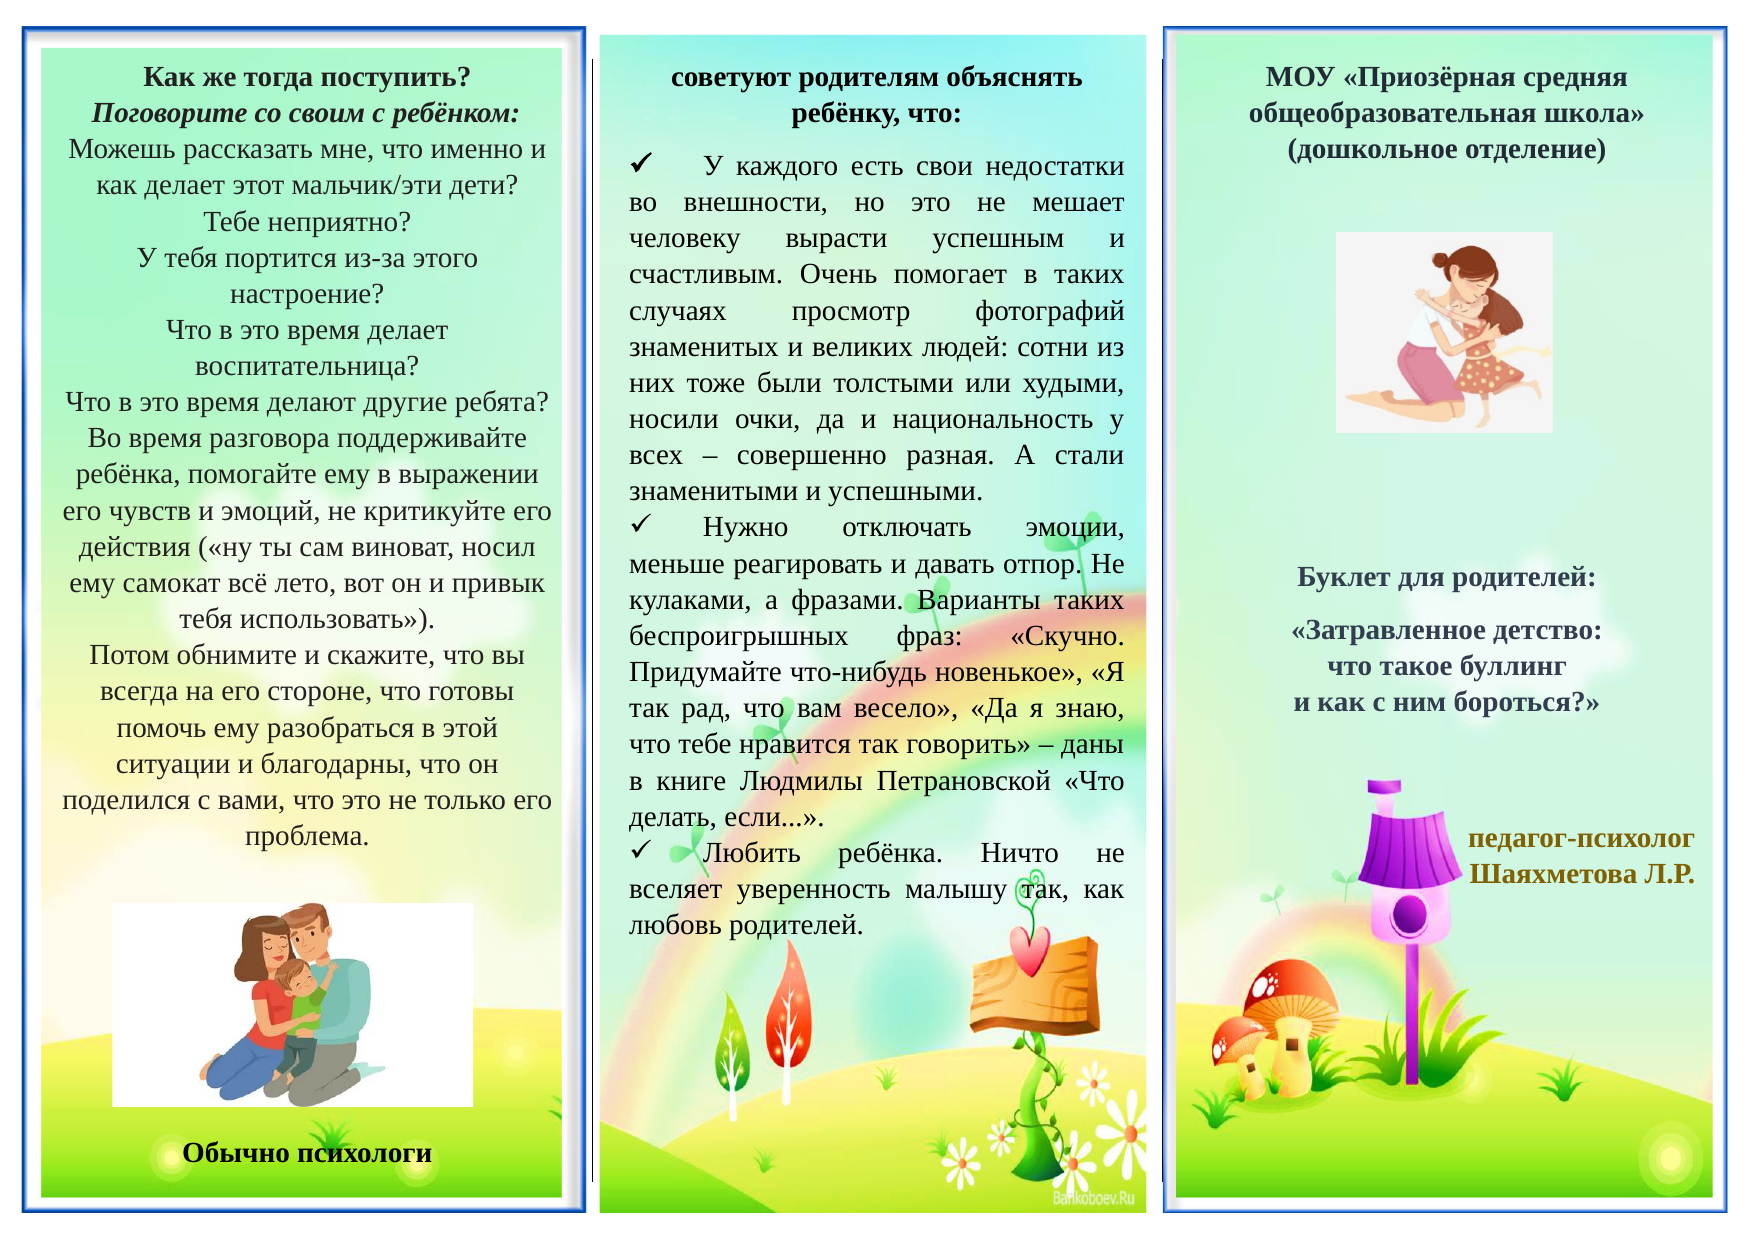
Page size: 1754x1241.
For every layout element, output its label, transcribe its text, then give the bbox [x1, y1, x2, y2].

list У каждого есть свои недостатки во внешности, но это не мешает человеку вырасти успешным и счастливым. Очень помогает в таких случаях просмотр фотографий знаменитых и великих людей: сотни из них тоже были толстыми или худыми, носили очки, да и национальность у всех – совершенно разная. А стали знаменитыми и успешными. [629, 148, 1125, 507]
text МОУ «Приозёрная средняя общеобразовательная школа» (дошкольное отделение) [1199, 59, 1695, 165]
text Во время разговора поддерживайте ребёнка, помогайте ему в выражении его чувств и эмоций, не критикуйте его действия («ну ты сам виноват, носил ему самокат всё лето, вот он и привык тебя использовать»). [59, 421, 555, 635]
text Потом обнимите и скажите, что вы всегда на его стороне, что готовы помочь ему разобраться в этой ситуации и благодарны, что он поделился с вами, что это не только его проблема. [59, 637, 555, 852]
picture [21, 26, 1733, 1213]
list Любить ребёнка. Ничто не вселяет уверенность малышу так, как любовь родителей. [629, 835, 1125, 941]
list Нужно отключать эмоции, меньше реагировать и давать отпор. Не кулаками, а фразами. Варианты таких беспроигрышных фраз: «Скучно. Придумайте что-нибудь новенькое», «Я так рад, что вам весело», «Да я знаю, что тебе нравится так говорить» – даны в книге Людмилы Петрановской «Что делать, если...». [629, 509, 1125, 832]
text педагог-психолог [1199, 820, 1695, 854]
text и как с ним бороться?» [1199, 684, 1695, 718]
text Поговорите со своим с ребёнком: [59, 95, 555, 129]
text Что в это время делают другие ребята? [59, 384, 555, 418]
text «Затравленное детство: [1199, 612, 1695, 646]
text Буклет для родителей: [1199, 559, 1695, 593]
text Как же тогда поступить? [59, 59, 555, 93]
text Обычно психологи [59, 1136, 555, 1169]
text Шаяхметова Л.Р. [1199, 856, 1695, 890]
text Можешь рассказать мне, что именно и как делает этот мальчик/эти дети? [59, 131, 555, 201]
text У тебя портится из-за этого настроение? [59, 240, 555, 309]
text что такое буллинг [1199, 648, 1695, 682]
text Тебе неприятно? [59, 204, 555, 237]
text Что в это время делает воспитательница? [59, 312, 555, 382]
text советуют родителям объяснять ребёнку, что: [629, 59, 1125, 129]
